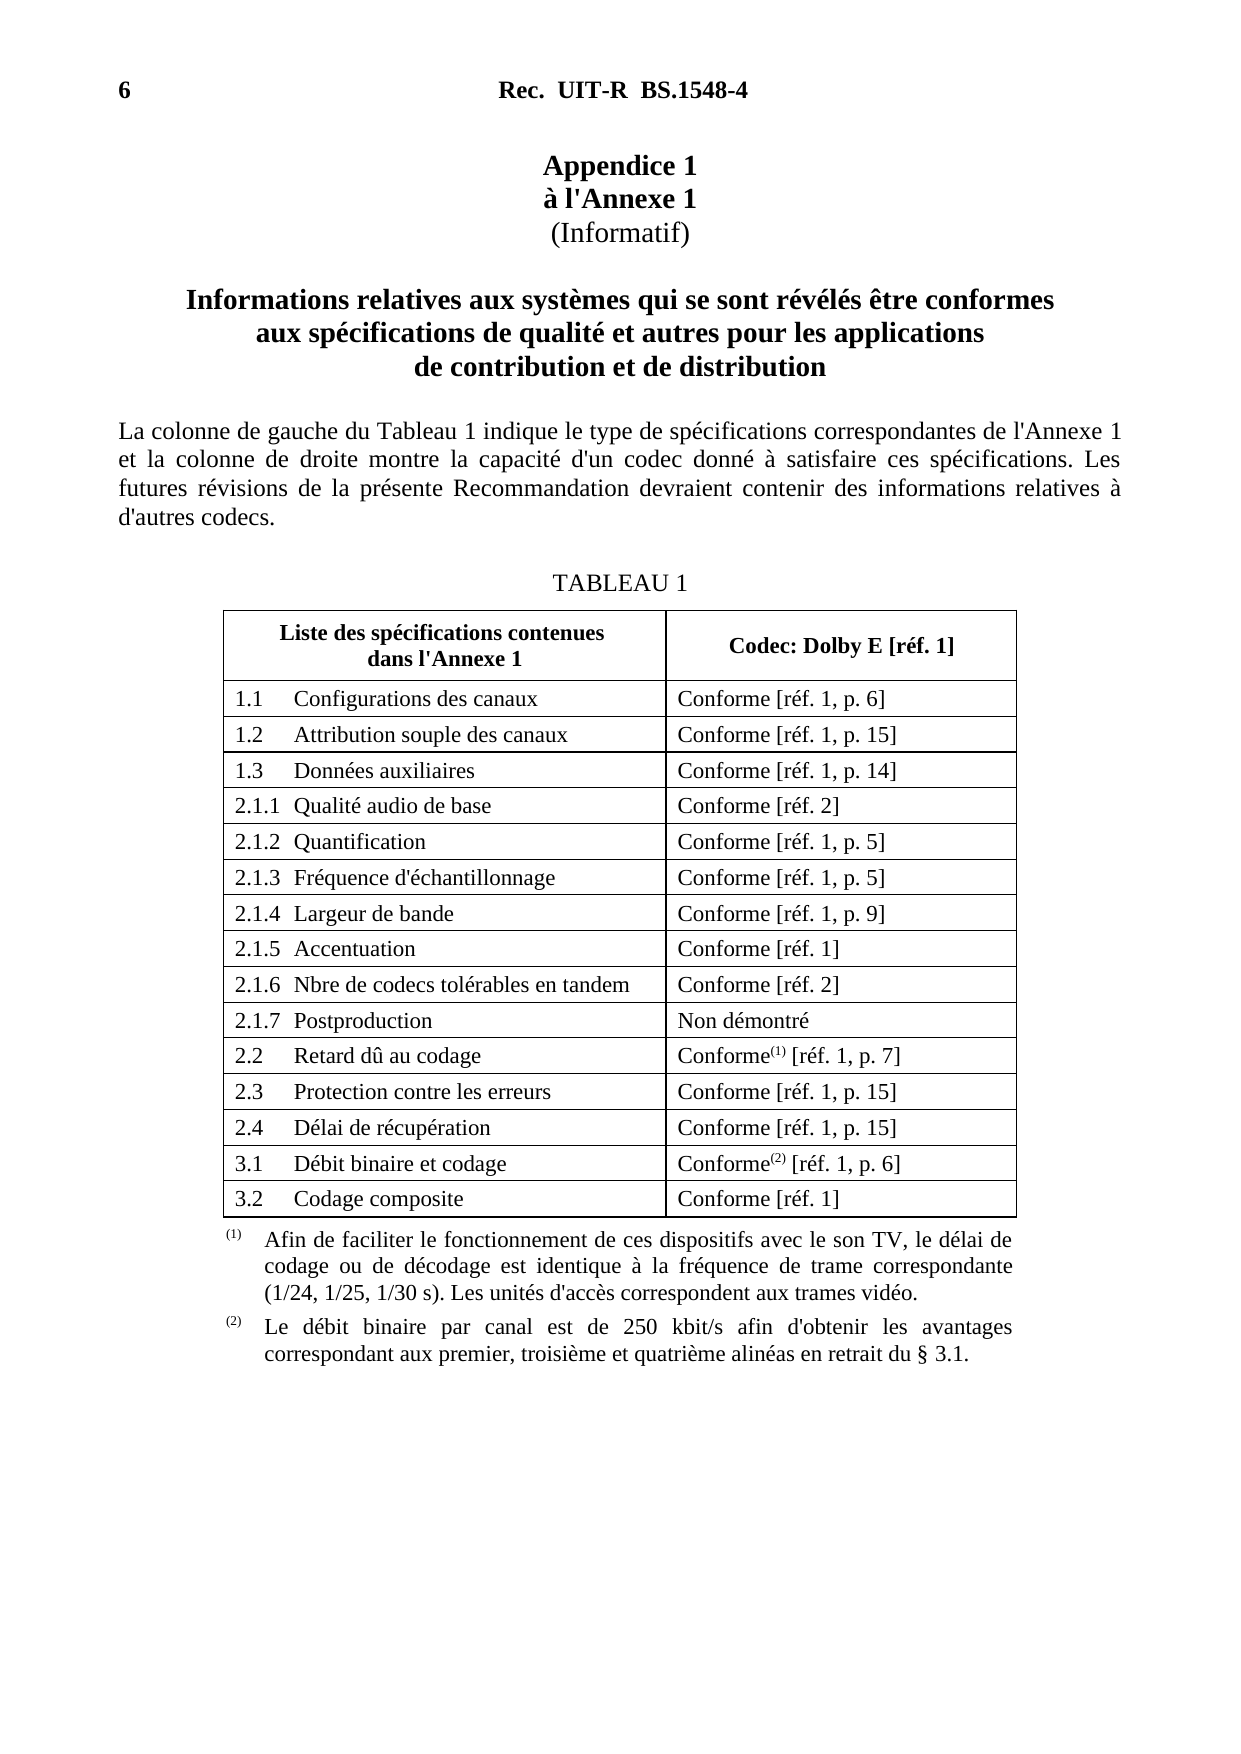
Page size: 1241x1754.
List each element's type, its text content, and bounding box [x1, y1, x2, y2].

table_cell Conforme [réf. 1] [667, 1181, 1016, 1216]
table_cell 2.3 Protection contre les erreurs [224, 1074, 665, 1109]
table_cell Conforme [réf. 1] [667, 931, 1016, 966]
table_cell Conforme [réf. 1, p. 15] [667, 1074, 1016, 1109]
table_cell Conforme(2) [réf. 1, p. 6] [667, 1146, 1016, 1180]
table_cell Conforme [réf. 1, p. 14] [667, 753, 1016, 787]
title Appendice 1 à l'Annexe 1 (Informatif) Informations relatives aux systèmes qui se sont révélés être conformes aux spécifications de qualité et autres pour les applications de contribution et de distribution [118, 148, 1122, 382]
table_cell 2.2 Retard dû au codage [224, 1038, 665, 1073]
table_cell Conforme [réf. 1, p. 9] [667, 895, 1016, 930]
table_cell 2.1.6 Nbre de codecs tolérables en tandem [224, 967, 665, 1002]
text TABLEAU 1 [118, 568, 1122, 597]
table_cell 2.1.4 Largeur de bande [224, 895, 665, 930]
table_cell Conforme [réf. 1, p. 15] [667, 1110, 1016, 1144]
table_cell Conforme [réf. 1, p. 6] [667, 681, 1016, 716]
table_cell 3.2 Codage composite [224, 1181, 665, 1216]
table_cell 2.1.2 Quantification [224, 824, 665, 859]
table_cell Conforme(1) [réf. 1, p. 7] [667, 1038, 1016, 1073]
table_cell 2.1.5 Accentuation [224, 931, 665, 966]
table_cell Conforme [réf. 1, p. 15] [667, 717, 1016, 751]
table_cell Conforme [réf. 1, p. 5] [667, 860, 1016, 894]
table_cell 1.3 Données auxiliaires [224, 753, 665, 787]
table_cell 2.4 Délai de récupération [224, 1110, 665, 1144]
table_cell Conforme [réf. 2] [667, 967, 1016, 1002]
table_cell 2.1.1 Qualité audio de base [224, 788, 665, 823]
table_cell Non démontré [667, 1003, 1016, 1037]
table_cell Conforme [réf. 2] [667, 788, 1016, 823]
table_cell 1.2 Attribution souple des canaux [224, 717, 665, 751]
table_cell 1.1 Configurations des canaux [224, 681, 665, 716]
title La colonne de gauche du Tableau 1 indique le type de spécifications correspondantes de l'Annexe 1 et la colonne de droite montre la capacité d'un codec donné à satisfaire ces spécifications. Les futures révisions de la présente Recommandation devraient contenir des informations relatives à d'autres codecs. [118, 416, 1122, 531]
table_header Liste des spécifications contenues dans l'Annexe 1 [224, 611, 665, 680]
table_cell 2.1.3 Fréquence d'échantillonnage [224, 860, 665, 894]
table_cell Conforme [réf. 1, p. 5] [667, 824, 1016, 859]
table_cell (1) Afin de faciliter le fonctionnement de ces dispositifs avec le son TV, le délai de codage ou de décodage est identique à la fréquence de trame correspondante (1/24, 1/25, 1/30 s). Les unités d'accès correspondent aux trames vidéo. (2) Le débit binaire par canal est de 250 kbit/s afin d'obtenir les avantages correspondant aux premier, troisième et quatrième alinéas en retrait du § 3.1. [223, 1218, 1017, 1366]
table_cell 2.1.7 Postproduction [224, 1003, 665, 1037]
table_header Codec: Dolby E [réf. 1] [667, 611, 1016, 680]
table_cell 3.1 Débit binaire et codage [224, 1146, 665, 1180]
